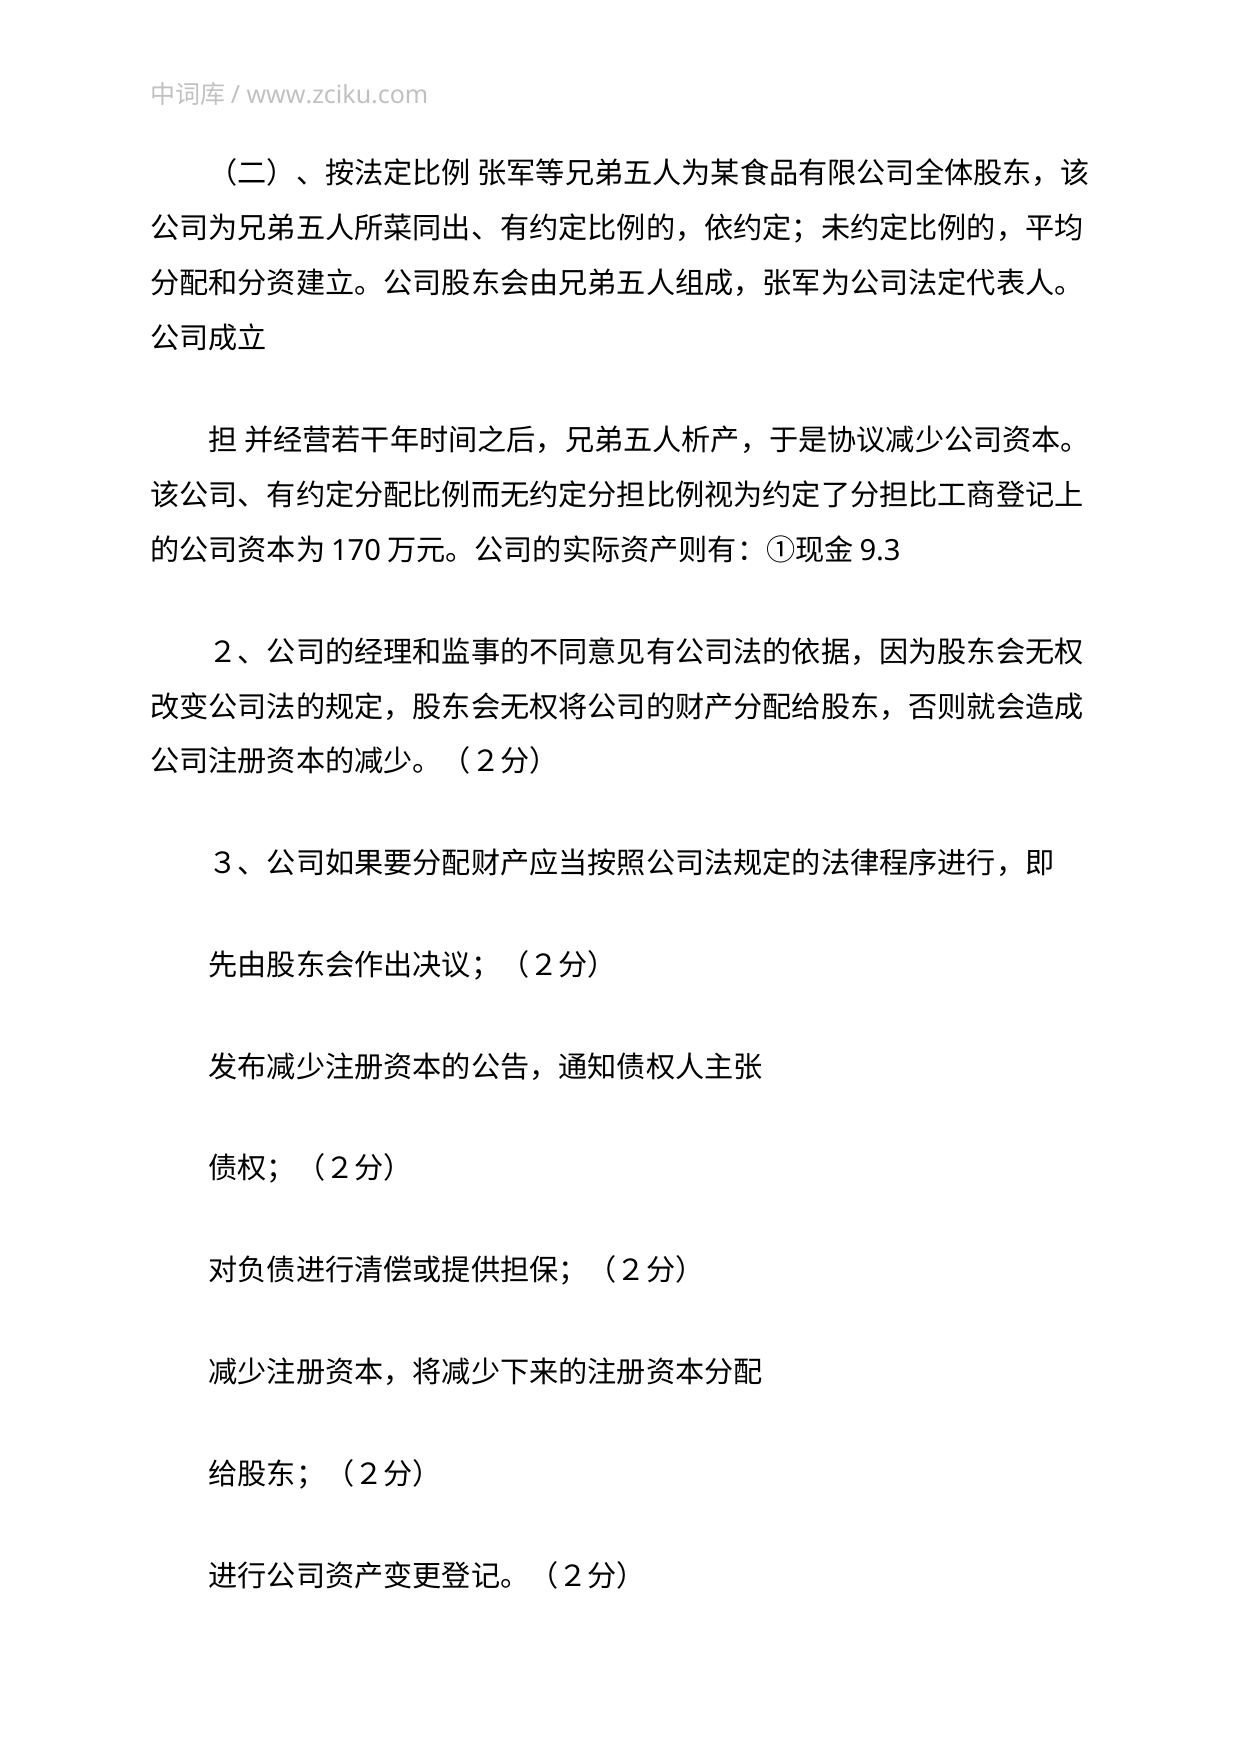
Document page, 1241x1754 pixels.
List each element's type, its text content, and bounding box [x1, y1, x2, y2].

text ２、公司的经理和监事的不同意见有公司法的依据，因为股东会无权改变公司法的规定，股东会无权将公司的财产分配给股东，否则就会造成公司注册资本的减少。（２分） [150, 628, 1090, 780]
text 减少注册资本，将减少下来的注册资本分配 [150, 1349, 1090, 1391]
text 进行公司资产变更登记。（２分） [150, 1552, 1090, 1594]
text 担 并经营若干年时间之后，兄弟五人析产，于是协议减少公司资本。该公司、有约定分配比例而无约定分担比例视为约定了分担比工商登记上的公司资本为170万元。公司的实际资产则有：①现金9.3 [150, 416, 1090, 569]
text 给股东；（２分） [150, 1450, 1090, 1493]
text 债权；（２分） [150, 1145, 1090, 1187]
text （二）、按法定比例 张军等兄弟五人为某食品有限公司全体股东，该公司为兄弟五人所菜同出、有约定比例的，依约定；未约定比例的，平均分配和分资建立。公司股东会由兄弟五人组成，张军为公司法定代表人。公司成立 [150, 150, 1090, 357]
text 发布减少注册资本的公告，通知债权人主张 [150, 1043, 1090, 1086]
text ３、公司如果要分配财产应当按照公司法规定的法律程序进行，即 [150, 840, 1090, 882]
text 对负债进行清偿或提供担保；（２分） [150, 1247, 1090, 1289]
text 先由股东会作出决议；（２分） [150, 942, 1090, 984]
